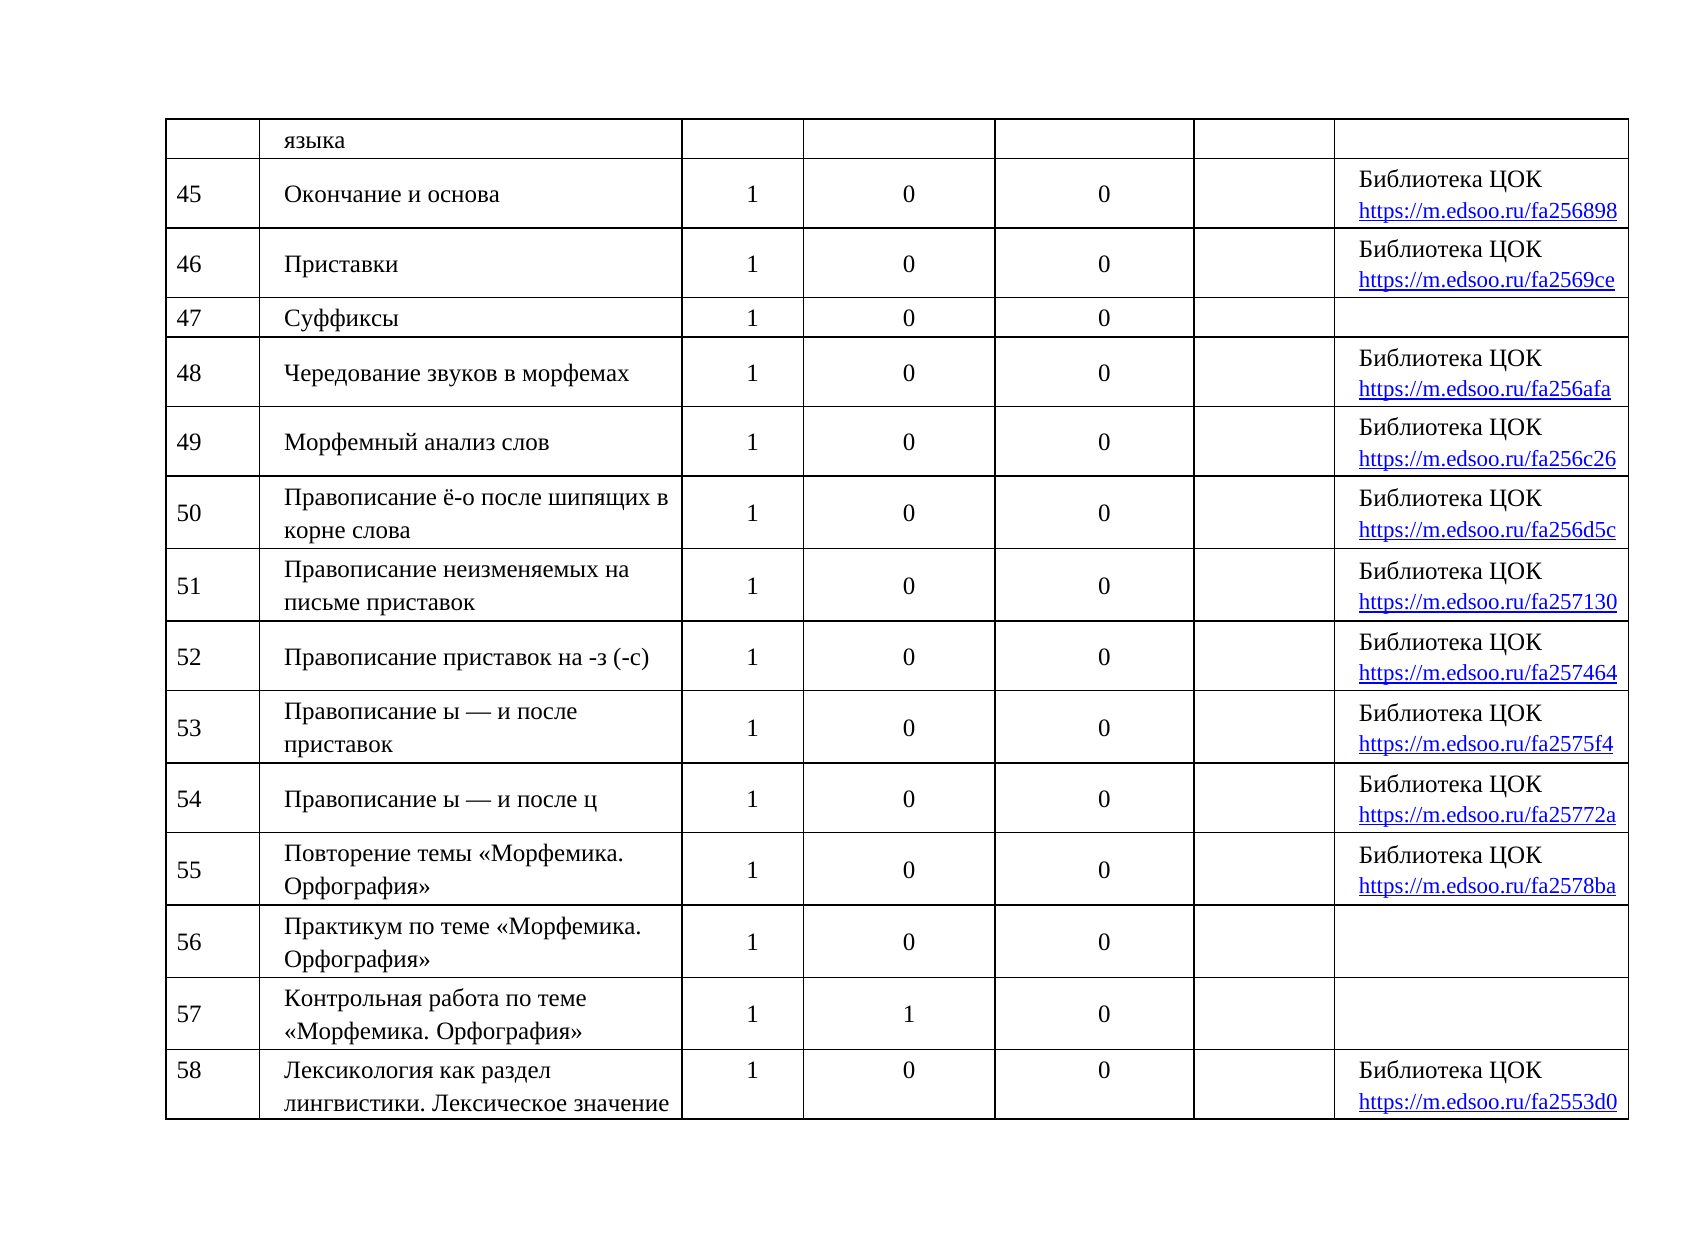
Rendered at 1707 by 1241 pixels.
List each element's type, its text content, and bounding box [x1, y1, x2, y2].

table_cell 0 [804, 229, 994, 297]
table_cell 1 [683, 1050, 803, 1118]
table_cell 0 [996, 764, 1193, 832]
table_cell Правописание неизменяемых на письме приставок [260, 549, 681, 620]
table_cell 0 [996, 833, 1193, 904]
table_cell 56 [167, 906, 259, 976]
table_cell 0 [996, 477, 1193, 548]
table_cell 0 [804, 906, 994, 976]
table_cell 55 [167, 833, 259, 904]
table_cell 0 [996, 159, 1193, 227]
table_cell Библиотека ЦОК https://m.edsoo.ru/fa256c26 [1335, 407, 1628, 475]
table_cell [1195, 407, 1334, 475]
table_cell 0 [996, 229, 1193, 297]
table_cell 49 [167, 407, 259, 475]
table_cell 0 [804, 549, 994, 620]
table_cell 1 [683, 338, 803, 406]
table_cell 47 [167, 298, 259, 336]
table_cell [1335, 120, 1628, 157]
table_cell 46 [167, 229, 259, 297]
table_cell 0 [804, 691, 994, 762]
table_cell Контрольная работа по теме «Морфемика. Орфография» [260, 978, 681, 1049]
table_cell 1 [683, 833, 803, 904]
table_cell [1195, 691, 1334, 762]
table_cell 0 [996, 338, 1193, 406]
table_cell 0 [804, 338, 994, 406]
table_cell [1195, 477, 1334, 548]
table_cell 0 [804, 764, 994, 832]
table_cell 1 [683, 298, 803, 336]
table_cell 0 [804, 159, 994, 227]
table_cell 0 [804, 407, 994, 475]
table_cell 0 [996, 1050, 1193, 1118]
table_cell Окончание и основа [260, 159, 681, 227]
table_cell Морфемный анализ слов [260, 407, 681, 475]
table_cell Библиотека ЦОК https://m.edsoo.ru/fa2578ba [1335, 833, 1628, 904]
table_cell 51 [167, 549, 259, 620]
table_cell 0 [996, 691, 1193, 762]
table_cell 0 [996, 978, 1193, 1049]
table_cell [1335, 1050, 1628, 1118]
table_cell [1195, 298, 1334, 336]
table_cell 45 [167, 159, 259, 227]
table_cell [1195, 978, 1334, 1049]
table_cell 0 [996, 622, 1193, 689]
table_cell [1195, 159, 1334, 227]
table_cell Библиотека ЦОК https://m.edsoo.ru/fa25772a [1335, 764, 1628, 832]
table_cell 44 [167, 120, 259, 157]
table_cell 0 [804, 120, 994, 157]
table_cell 0 [804, 622, 994, 689]
table_cell [1195, 764, 1334, 832]
table_cell Библиотека ЦОК https://m.edsoo.ru/fa256898 [1335, 159, 1628, 227]
table_cell Чередование звуков в морфемах [260, 338, 681, 406]
table_cell [1195, 549, 1334, 620]
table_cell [260, 120, 681, 157]
table_cell 0 [996, 549, 1193, 620]
table_cell 58 [167, 1050, 259, 1118]
table_cell [1195, 622, 1334, 689]
table_cell Библиотека ЦОК https://m.edsoo.ru/fa2569ce [1335, 229, 1628, 297]
table_cell 52 [167, 622, 259, 689]
table_cell 0 [996, 407, 1193, 475]
table_cell 1 [683, 407, 803, 475]
table_cell 1 [683, 691, 803, 762]
table_cell Суффиксы [260, 298, 681, 336]
table_cell 50 [167, 477, 259, 548]
table_cell Правописание ы — и после ц [260, 764, 681, 832]
table_cell 1 [683, 120, 803, 157]
table_cell [1195, 229, 1334, 297]
table_cell Приставки [260, 229, 681, 297]
table_cell 0 [996, 906, 1193, 976]
table_cell Правописание ы — и после приставок [260, 691, 681, 762]
table_cell Практикум по теме «Морфемика. Орфография» [260, 906, 681, 976]
table_cell [1195, 906, 1334, 976]
table_cell [1195, 833, 1334, 904]
table_cell 1 [683, 622, 803, 689]
table_cell 1 [683, 549, 803, 620]
table_cell 1 [804, 978, 994, 1049]
table_cell [1195, 338, 1334, 406]
table_cell 0 [804, 833, 994, 904]
table_cell 1 [683, 764, 803, 832]
table_cell 0 [804, 477, 994, 548]
table_cell Повторение темы «Морфемика. Орфография» [260, 833, 681, 904]
table_cell 0 [996, 298, 1193, 336]
table_cell 1 [683, 906, 803, 976]
table_cell 53 [167, 691, 259, 762]
table_cell [1335, 298, 1628, 336]
table_cell 0 [804, 1050, 994, 1118]
table_cell 1 [683, 229, 803, 297]
table_cell [1335, 906, 1628, 976]
table_cell 1 [683, 978, 803, 1049]
table_cell 48 [167, 338, 259, 406]
table_cell Библиотека ЦОК https://m.edsoo.ru/fa257464 [1335, 622, 1628, 689]
table_cell Правописание ё-о после шипящих в корне слова [260, 477, 681, 548]
table_cell Правописание приставок на -з (-с) [260, 622, 681, 689]
table_cell Библиотека ЦОК https://m.edsoo.ru/fa256afa [1335, 338, 1628, 406]
table_cell 0 [804, 298, 994, 336]
table_cell Библиотека ЦОК https://m.edsoo.ru/fa257130 [1335, 549, 1628, 620]
table_cell [1335, 978, 1628, 1049]
table_cell Библиотека ЦОК https://m.edsoo.ru/fa2575f4 [1335, 691, 1628, 762]
table_cell 57 [167, 978, 259, 1049]
table_cell 1 [683, 477, 803, 548]
table_cell 0 [996, 120, 1193, 157]
table_cell 54 [167, 764, 259, 832]
table_cell 1 [683, 159, 803, 227]
table_cell Библиотека ЦОК https://m.edsoo.ru/fa256d5c [1335, 477, 1628, 548]
table_cell [1195, 1050, 1334, 1118]
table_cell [260, 1050, 681, 1118]
table_cell [1195, 120, 1334, 157]
